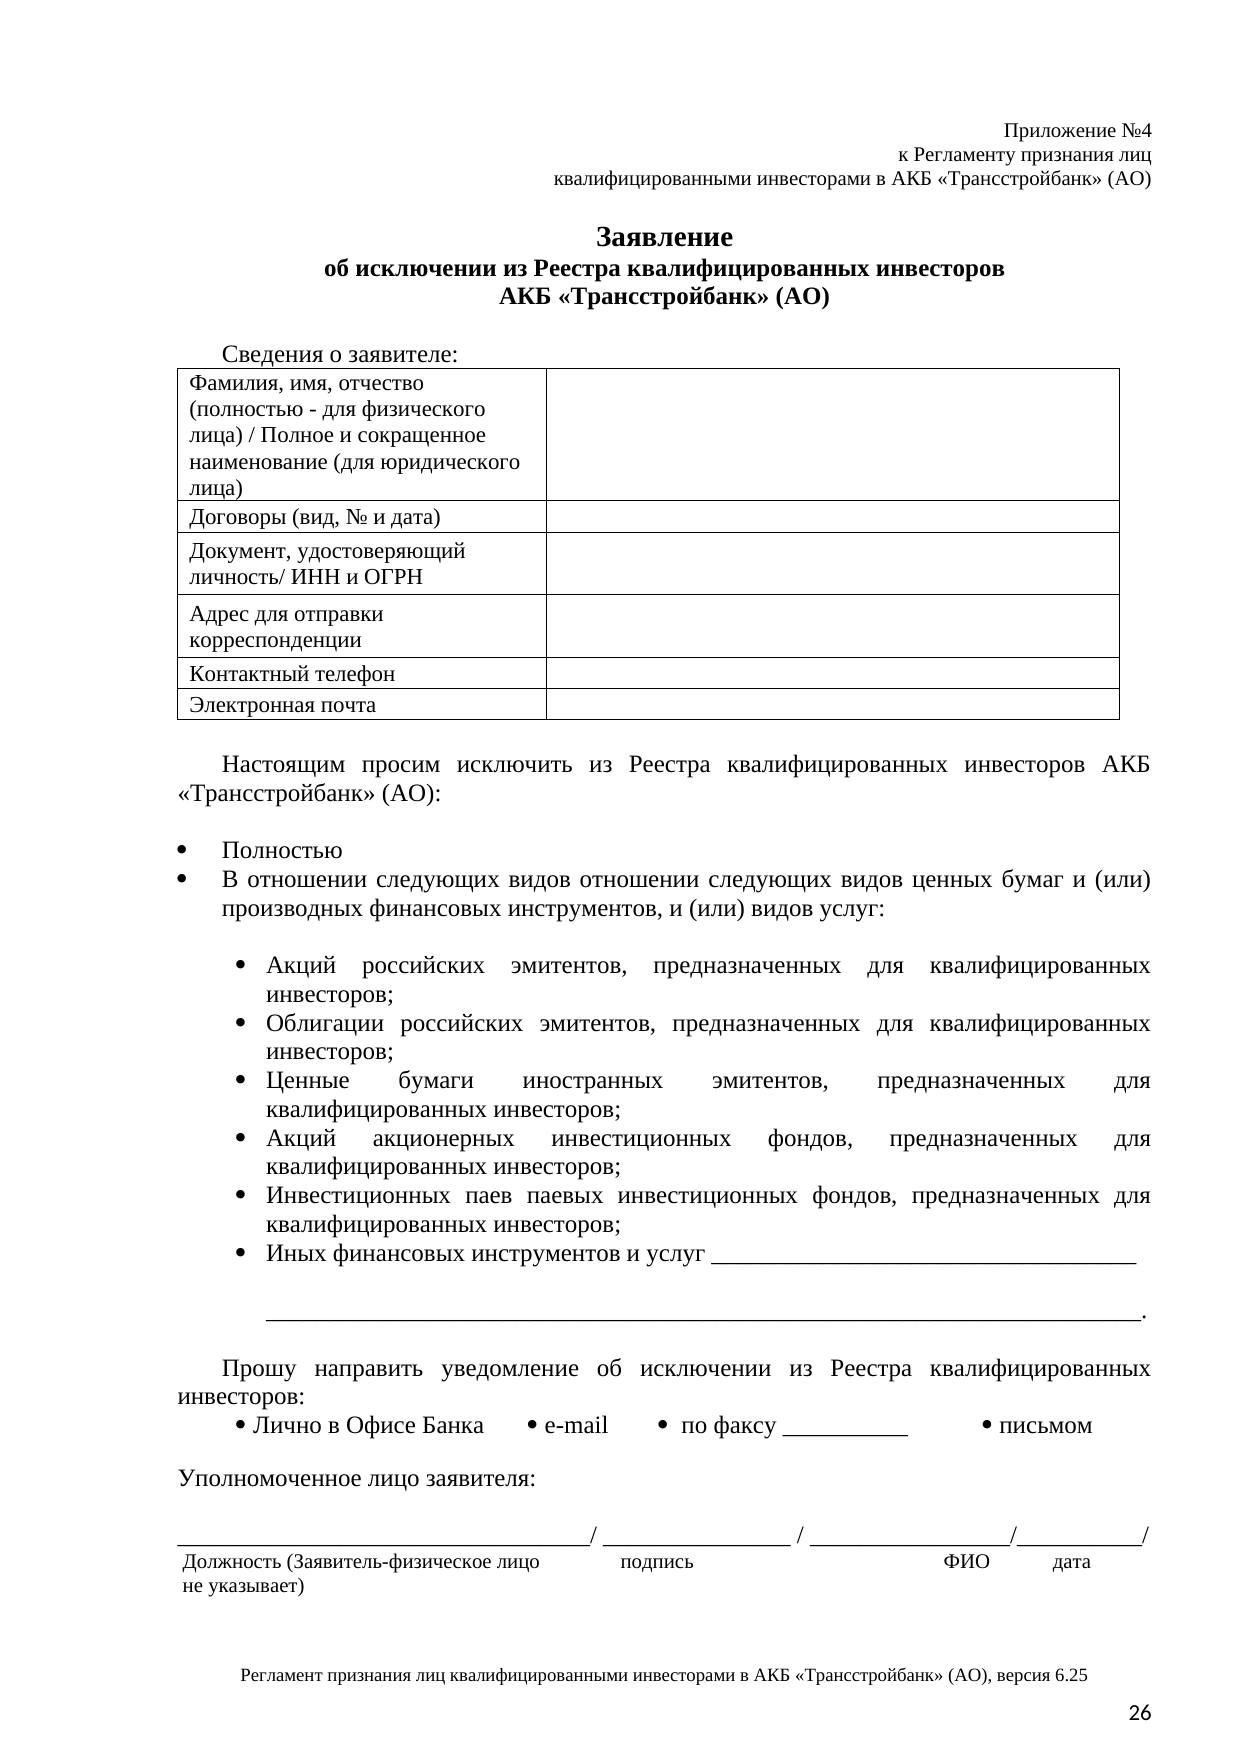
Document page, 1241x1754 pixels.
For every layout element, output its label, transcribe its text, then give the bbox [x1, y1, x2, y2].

table_cell Электронная почта [178, 689, 546, 719]
text Должность (Заявитель-физическое лицо подпись ФИО дата [177, 1549, 1152, 1573]
text Сведения о заявителе: [222, 339, 1152, 368]
list Полностью [177, 835, 1152, 864]
list Иных финансовых инструментов и услуг __________________________________ [236, 1238, 1152, 1266]
text к Регламенту признания лиц [177, 142, 1152, 166]
table_cell Контактный телефон [178, 658, 546, 688]
text Настоящим просим исключить из Реестра квалифицированных инвесторов АКБ «Трансстройбанк» (АО): [177, 749, 1152, 806]
list Инвестиционных паев паевых инвестиционных фондов, предназначенных для квалифицированных инвесторов; [236, 1180, 1152, 1238]
text Уполномоченное лицо заявителя: [177, 1463, 1152, 1492]
text АКБ «Трансстройбанк» (АО) [177, 281, 1152, 310]
table_cell [547, 533, 1119, 594]
table_cell [547, 501, 1119, 532]
list Лично в Офисе Банка e-mail по факсу __________ письмом [236, 1410, 1152, 1439]
list Прошу направить уведомление об исключении из Реестра квалифицированных инвесторов: [177, 1353, 1152, 1410]
text ______________________________________________________________________. [266, 1295, 1152, 1324]
text не указывает) [177, 1573, 1152, 1597]
text квалифицированными инвесторами в АКБ «Трансстройбанк» (АО) [177, 166, 1152, 190]
table_cell [547, 658, 1119, 688]
text _________________________________/ _______________ / ________________/__________/ [177, 1521, 1152, 1549]
text Заявление [177, 219, 1152, 253]
table_cell Адрес для отправки корреспонденции [178, 595, 546, 657]
list Облигации российских эмитентов, предназначенных для квалифицированных инвесторов; [236, 1008, 1152, 1065]
list В отношении следующих видов отношении следующих видов ценных бумаг и (или) производных финансовых инструментов, и (или) видов услуг: [177, 864, 1152, 921]
table_cell [547, 689, 1119, 719]
table_header [547, 369, 1119, 500]
text об исключении из Реестра квалифицированных инвесторов [177, 253, 1152, 281]
list Акций российских эмитентов, предназначенных для квалифицированных инвесторов; [236, 950, 1152, 1008]
table_cell Договоры (вид, № и дата) [178, 501, 546, 532]
table_header Фамилия, имя, отчество (полностью - для физического лица) / Полное и сокращенное наименование (для юридического лица) [178, 369, 546, 500]
list Акций акционерных инвестиционных фондов, предназначенных для квалифицированных инвесторов; [236, 1123, 1152, 1180]
table_cell Документ, удостоверяющий личность/ ИНН и ОГРН [178, 533, 546, 594]
table_cell [547, 595, 1119, 657]
list Ценные бумаги иностранных эмитентов, предназначенных для квалифицированных инвесторов; [236, 1065, 1152, 1123]
text Приложение №4 [177, 118, 1152, 142]
